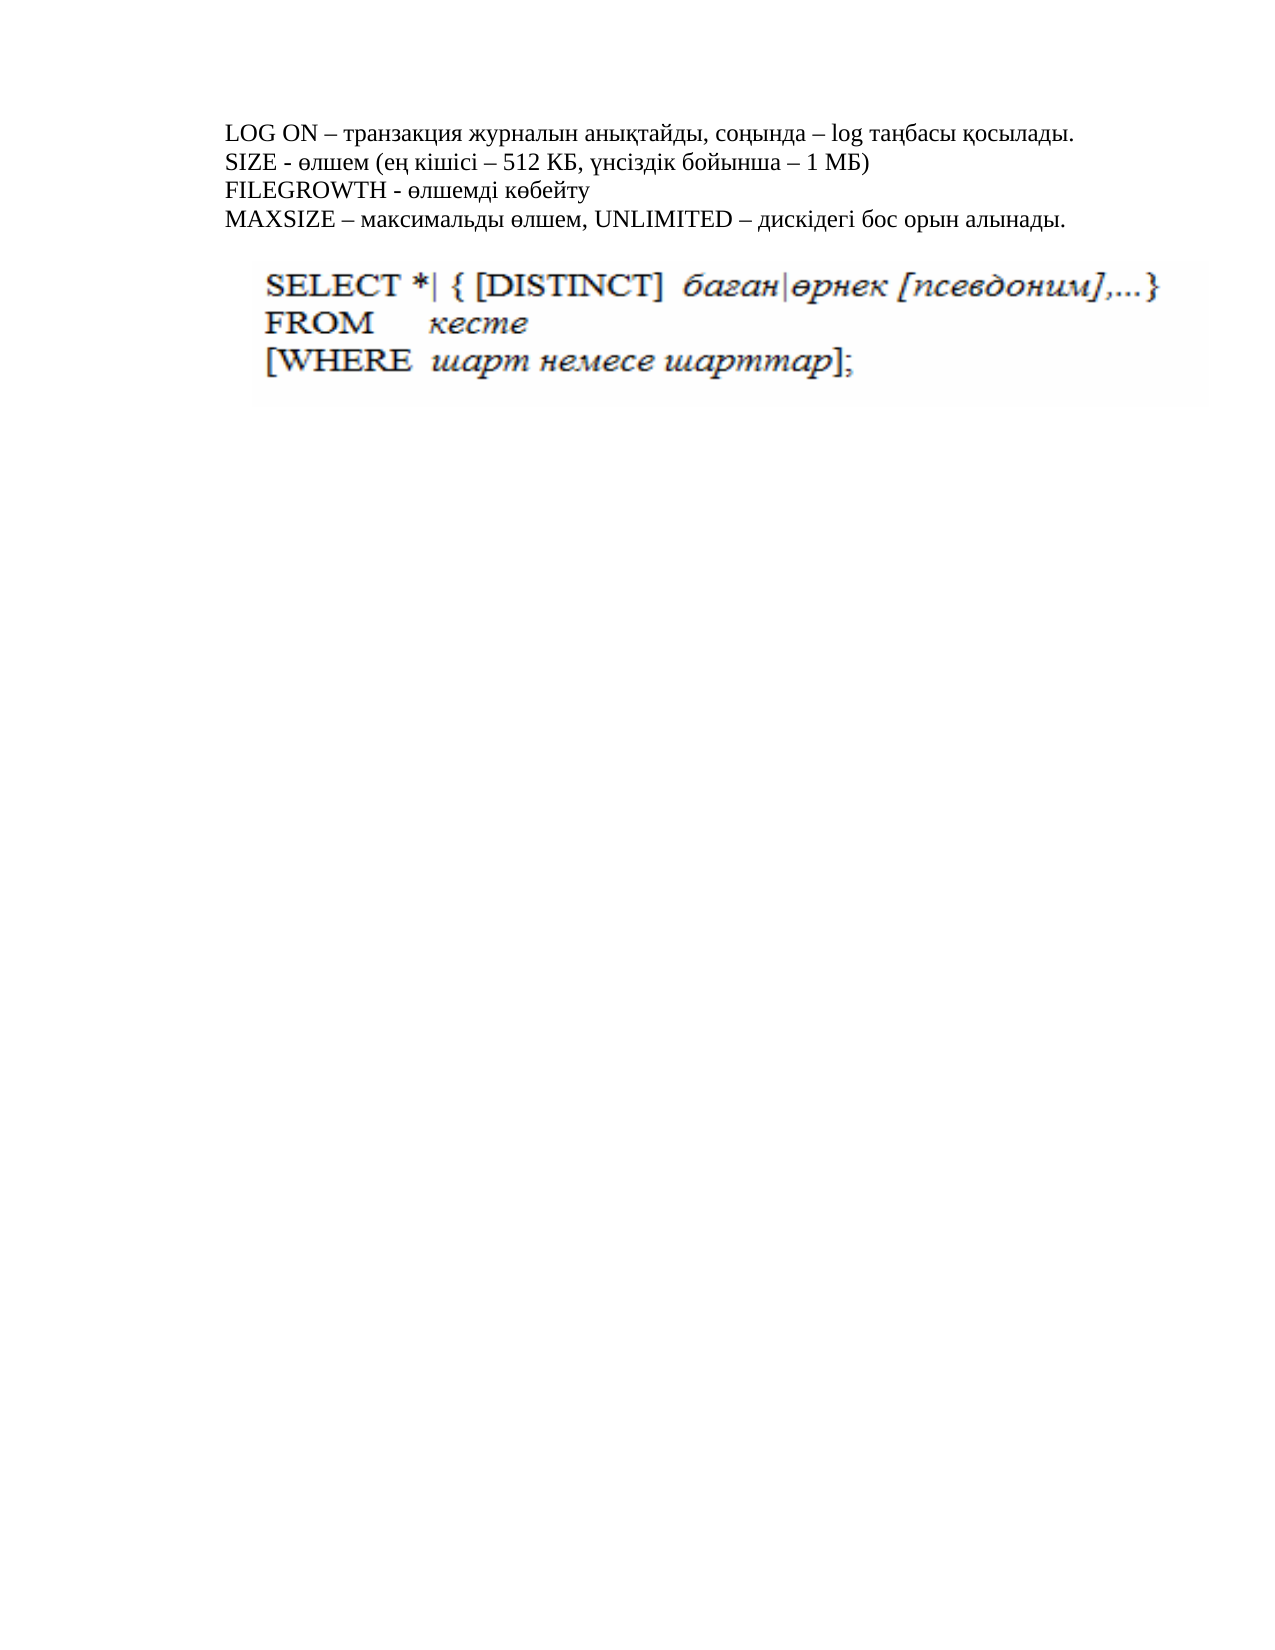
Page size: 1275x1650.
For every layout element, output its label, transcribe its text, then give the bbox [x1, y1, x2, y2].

picture [252, 261, 1209, 407]
text MAXSIZE – максимальды өлшем, UNLIMITED – дискідегі бос орын алынады. [177, 204, 1186, 233]
text FILEGROWTH - өлшемді көбейту [177, 176, 1186, 204]
text SIZE - өлшем (ең кішісі – 512 КБ, үнсіздік бойынша – 1 МБ) [177, 147, 1186, 176]
text LOG ON – транзакция журналын анықтайды, соңында – log таңбасы қосылады. [177, 118, 1186, 147]
